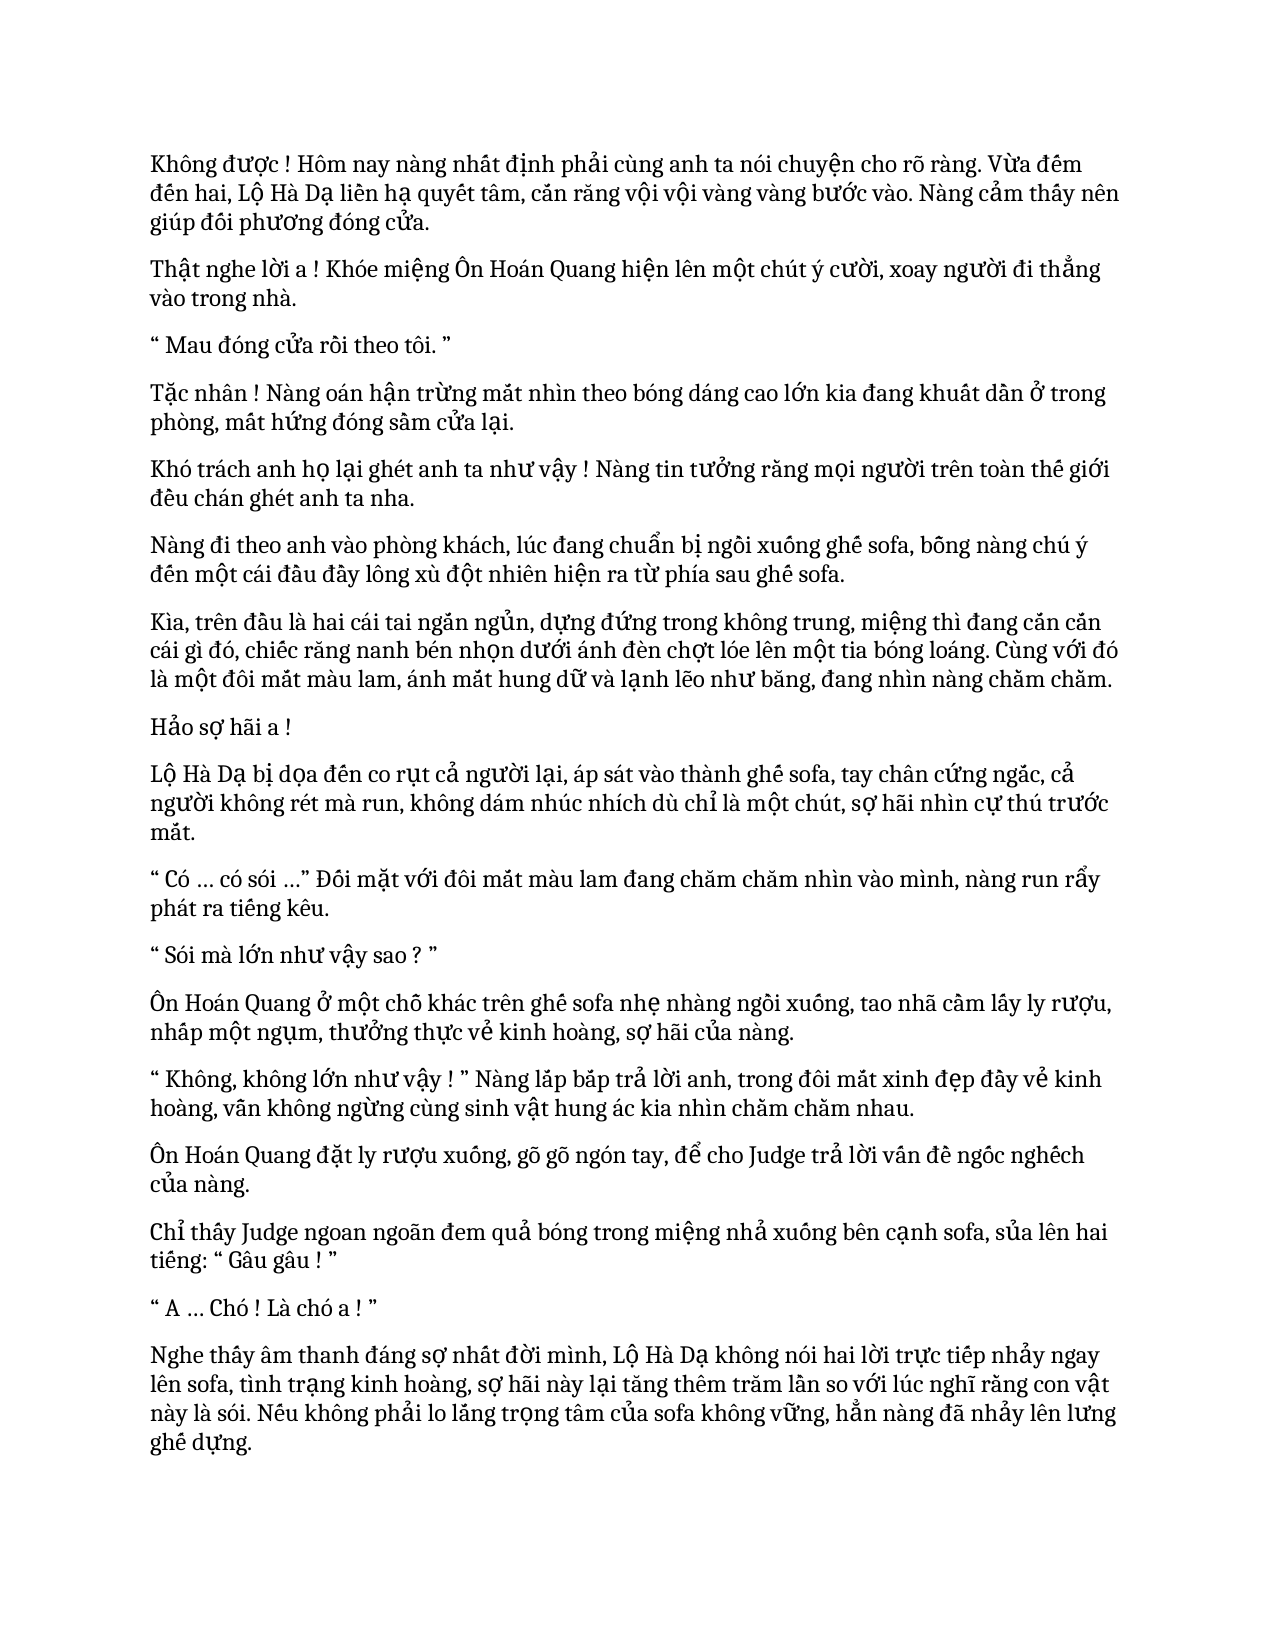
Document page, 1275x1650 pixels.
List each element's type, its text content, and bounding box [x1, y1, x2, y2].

text Kìa, trên đầu là hai cái tai ngắn ngủn, dựng đứng trong không trung, miệng thì đang cắn cắn cái gì đó, chiếc răng nanh bén nhọn dưới ánh đèn chợt lóe lên một tia bóng loáng. Cùng với đó là một đôi mắt màu lam, ánh mắt hung dữ và lạnh lẽo như băng, đang nhìn nàng chằm chằm. [150, 607, 1125, 694]
text Nàng đi theo anh vào phòng khách, lúc đang chuẩn bị ngồi xuống ghế sofa, bỗng nàng chú ý đến một cái đầu đầy lông xù đột nhiên hiện ra từ phía sau ghế sofa. [150, 531, 1125, 589]
text Khó trách anh họ lại ghét anh ta như vậy ! Nàng tin tưởng rằng mọi người trên toàn thế giới đều chán ghét anh ta nha. [150, 455, 1125, 512]
text Không được ! Hôm nay nàng nhất định phải cùng anh ta nói chuyện cho rõ ràng. Vừa đếm đến hai, Lộ Hà Dạ liền hạ quyết tâm, cắn răng vội vội vàng vàng bước vào. Nàng cảm thấy nên giúp đối phương đóng cửa. [150, 150, 1125, 236]
text “ Mau đóng cửa rồi theo tôi. ” [150, 331, 1125, 360]
text Lộ Hà Dạ bị dọa đến co rụt cả người lại, áp sát vào thành ghế sofa, tay chân cứng ngắc, cả người không rét mà run, không dám nhúc nhích dù chỉ là một chút, sợ hãi nhìn cự thú trước mắt. [150, 760, 1125, 846]
text Hảo sợ hãi a ! [150, 712, 1125, 741]
text Ôn Hoán Quang ở một chỗ khác trên ghế sofa nhẹ nhàng ngồi xuống, tao nhã cầm lấy ly rượu, nhấp một ngụm, thưởng thực vẻ kinh hoàng, sợ hãi của nàng. [150, 989, 1125, 1046]
text “ A … Chó ! Là chó a ! ” [150, 1294, 1125, 1322]
text “ Sói mà lớn như vậy sao ? ” [150, 941, 1125, 970]
text “ Có … có sói …” Đối mặt với đôi mắt màu lam đang chăm chăm nhìn vào mình, nàng run rẩy phát ra tiếng kêu. [150, 865, 1125, 922]
text Nghe thấy âm thanh đáng sợ nhất đời mình, Lộ Hà Dạ không nói hai lời trực tiếp nhảy ngay lên sofa, tình trạng kinh hoàng, sợ hãi này lại tăng thêm trăm lần so với lúc nghĩ rằng con vật này là sói. Nếu không phải lo lắng trọng tâm của sofa không vững, hẳn nàng đã nhảy lên lưng ghế dựng. [150, 1341, 1125, 1456]
text Thật nghe lời a ! Khóe miệng Ôn Hoán Quang hiện lên một chút ý cười, xoay người đi thẳng vào trong nhà. [150, 255, 1125, 312]
text “ Không, không lớn như vậy ! ” Nàng lắp bắp trả lời anh, trong đôi mắt xinh đẹp đầy vẻ kinh hoàng, vẫn không ngừng cùng sinh vật hung ác kia nhìn chằm chằm nhau. [150, 1065, 1125, 1122]
text Ôn Hoán Quang đặt ly rượu xuống, gõ gõ ngón tay, để cho Judge trả lời vấn đề ngốc nghếch của nàng. [150, 1141, 1125, 1199]
text Tặc nhân ! Nàng oán hận trừng mắt nhìn theo bóng dáng cao lớn kia đang khuất dần ở trong phòng, mất hứng đóng sầm cửa lại. [150, 379, 1125, 436]
text Chỉ thấy Judge ngoan ngoãn đem quả bóng trong miệng nhả xuống bên cạnh sofa, sủa lên hai tiếng: “ Gâu gâu ! ” [150, 1217, 1125, 1275]
